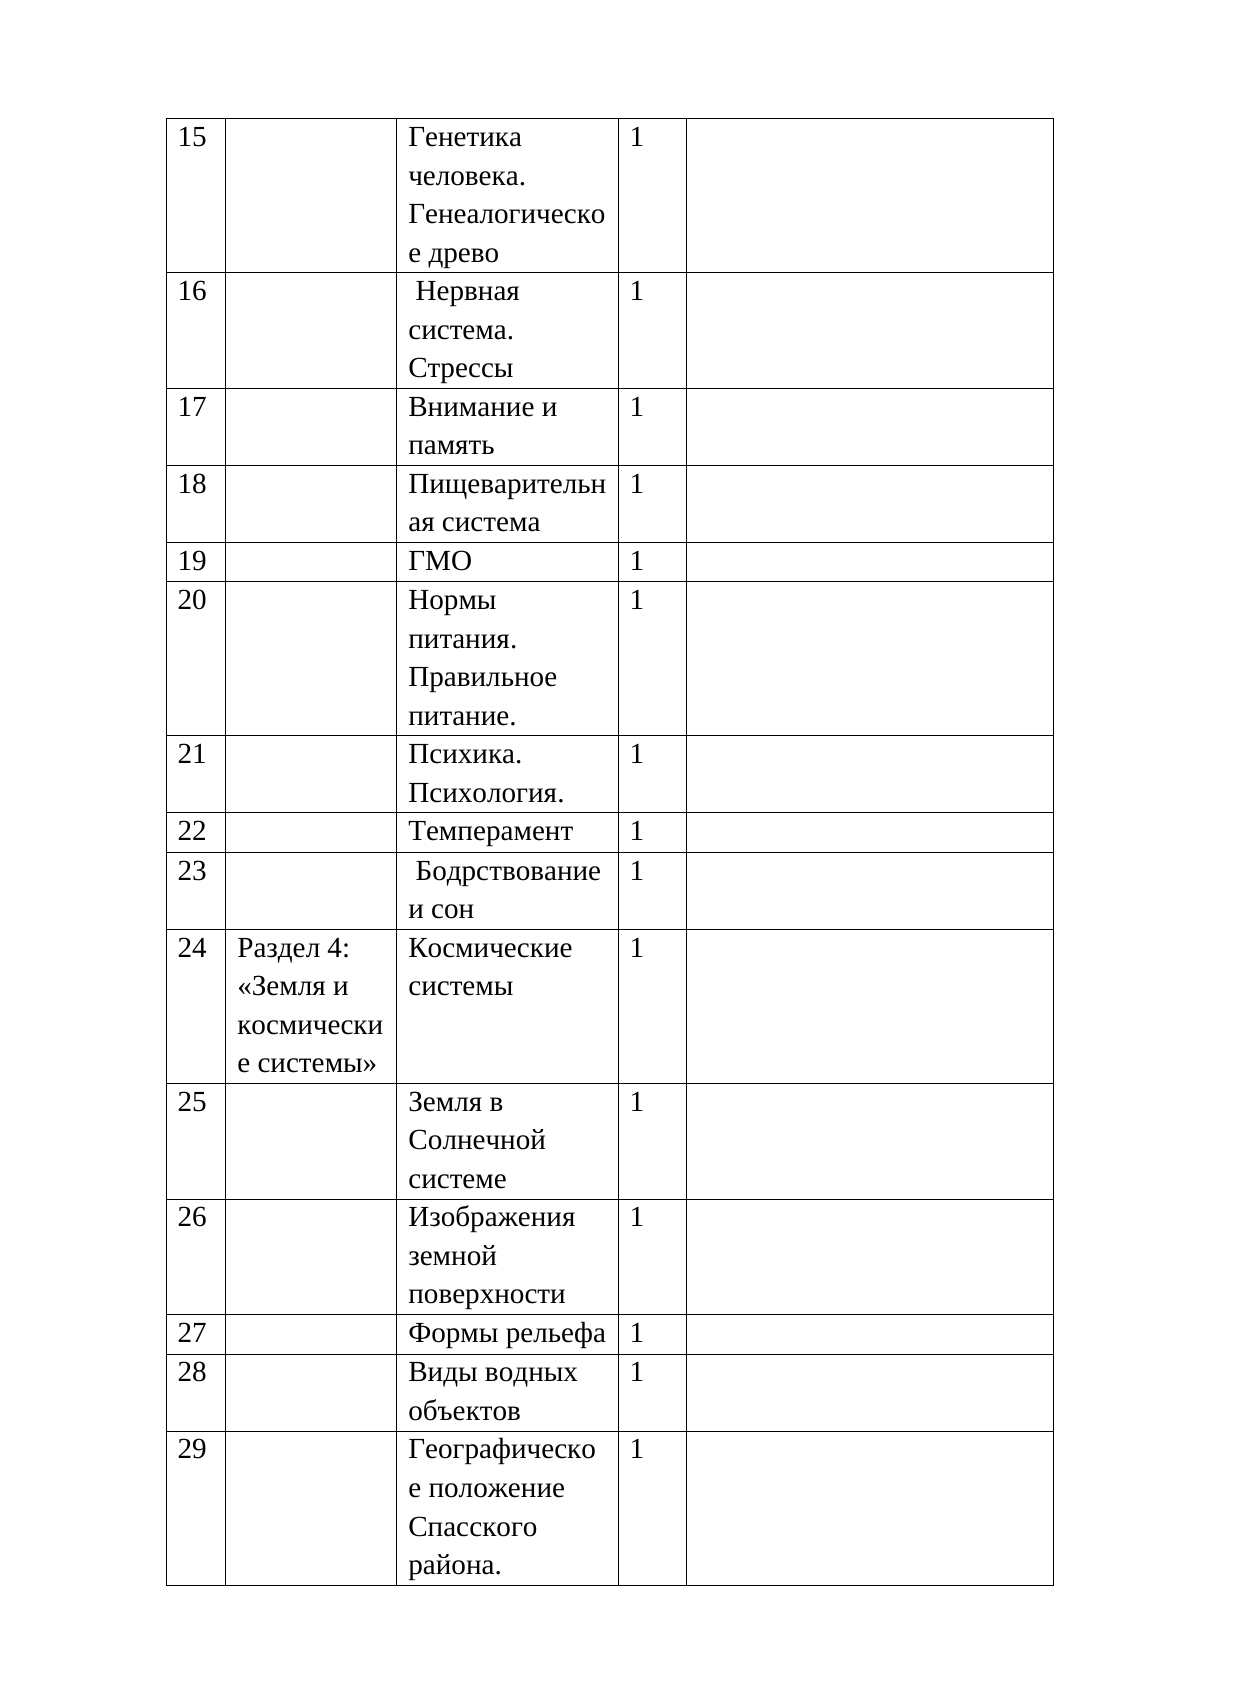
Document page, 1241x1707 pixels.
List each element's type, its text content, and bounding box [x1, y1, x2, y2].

table_cell [226, 466, 396, 542]
table_cell [687, 853, 1053, 929]
table_cell 16 [167, 273, 225, 388]
table_cell [687, 389, 1053, 465]
table_cell [687, 273, 1053, 388]
table_cell 1 [619, 1432, 686, 1584]
table_cell Пищеварительная система [397, 466, 618, 542]
table_cell [687, 1432, 1053, 1584]
table_cell 17 [167, 389, 225, 465]
table_cell [687, 582, 1053, 735]
table_cell 23 [167, 853, 225, 929]
table_cell Формы рельефа [397, 1315, 618, 1353]
table_cell 29 [167, 1432, 225, 1584]
table_cell [687, 119, 1053, 272]
table_cell 22 [167, 813, 225, 852]
table_cell 19 [167, 543, 225, 581]
table_cell 1 [619, 1355, 686, 1431]
table_cell 1 [619, 813, 686, 852]
table_cell [226, 736, 396, 812]
table_cell Нормы питания. Правильное питание. [397, 582, 618, 735]
table_cell 20 [167, 582, 225, 735]
table_cell [226, 1315, 396, 1353]
table_cell [226, 1200, 396, 1314]
table_cell 25 [167, 1084, 225, 1198]
table_cell 15 [167, 119, 225, 272]
table_cell [687, 930, 1053, 1083]
table_cell Географическое положение Спасского района. [397, 1432, 618, 1584]
table_cell [226, 543, 396, 581]
table_cell Внимание и память [397, 389, 618, 465]
table_cell [226, 119, 396, 272]
table_cell Темперамент [397, 813, 618, 852]
table_cell [687, 736, 1053, 812]
table_cell Виды водных объектов [397, 1355, 618, 1431]
table_cell 1 [619, 853, 686, 929]
table_cell ГМО [397, 543, 618, 581]
table_cell 1 [619, 389, 686, 465]
table_cell Бодрствование и сон [397, 853, 618, 929]
table_cell Нервная система. Стрессы [397, 273, 618, 388]
table_cell [687, 543, 1053, 581]
table_cell [226, 273, 396, 388]
table_cell Изображения земной поверхности [397, 1200, 618, 1314]
table_cell 24 [167, 930, 225, 1083]
table_cell [687, 466, 1053, 542]
table_cell Генетика человека. Генеалогическое древо [397, 119, 618, 272]
table_cell [226, 1084, 396, 1198]
table_cell 1 [619, 119, 686, 272]
table_cell [226, 389, 396, 465]
table_cell 28 [167, 1355, 225, 1431]
table_cell 1 [619, 582, 686, 735]
table_cell [687, 1355, 1053, 1431]
table_cell Раздел 4: «Земля и космические системы» [226, 930, 396, 1083]
table_cell 26 [167, 1200, 225, 1314]
table_cell [687, 813, 1053, 852]
table_cell 27 [167, 1315, 225, 1353]
table_cell 1 [619, 1315, 686, 1353]
table_cell [226, 582, 396, 735]
table_cell Земля в Солнечной системе [397, 1084, 618, 1198]
table_cell [226, 1355, 396, 1431]
table_cell Космические системы [397, 930, 618, 1083]
table_cell [687, 1315, 1053, 1353]
table_cell 1 [619, 1200, 686, 1314]
table_cell 1 [619, 543, 686, 581]
table_cell 18 [167, 466, 225, 542]
table_cell 1 [619, 736, 686, 812]
table_cell 21 [167, 736, 225, 812]
table_cell 1 [619, 273, 686, 388]
table_cell Психика. Психология. [397, 736, 618, 812]
table_cell [687, 1200, 1053, 1314]
table_cell [226, 1432, 396, 1584]
table_cell 1 [619, 930, 686, 1083]
table_cell [687, 1084, 1053, 1198]
table_cell [226, 813, 396, 852]
table_cell 1 [619, 466, 686, 542]
table_cell 1 [619, 1084, 686, 1198]
table_cell [226, 853, 396, 929]
